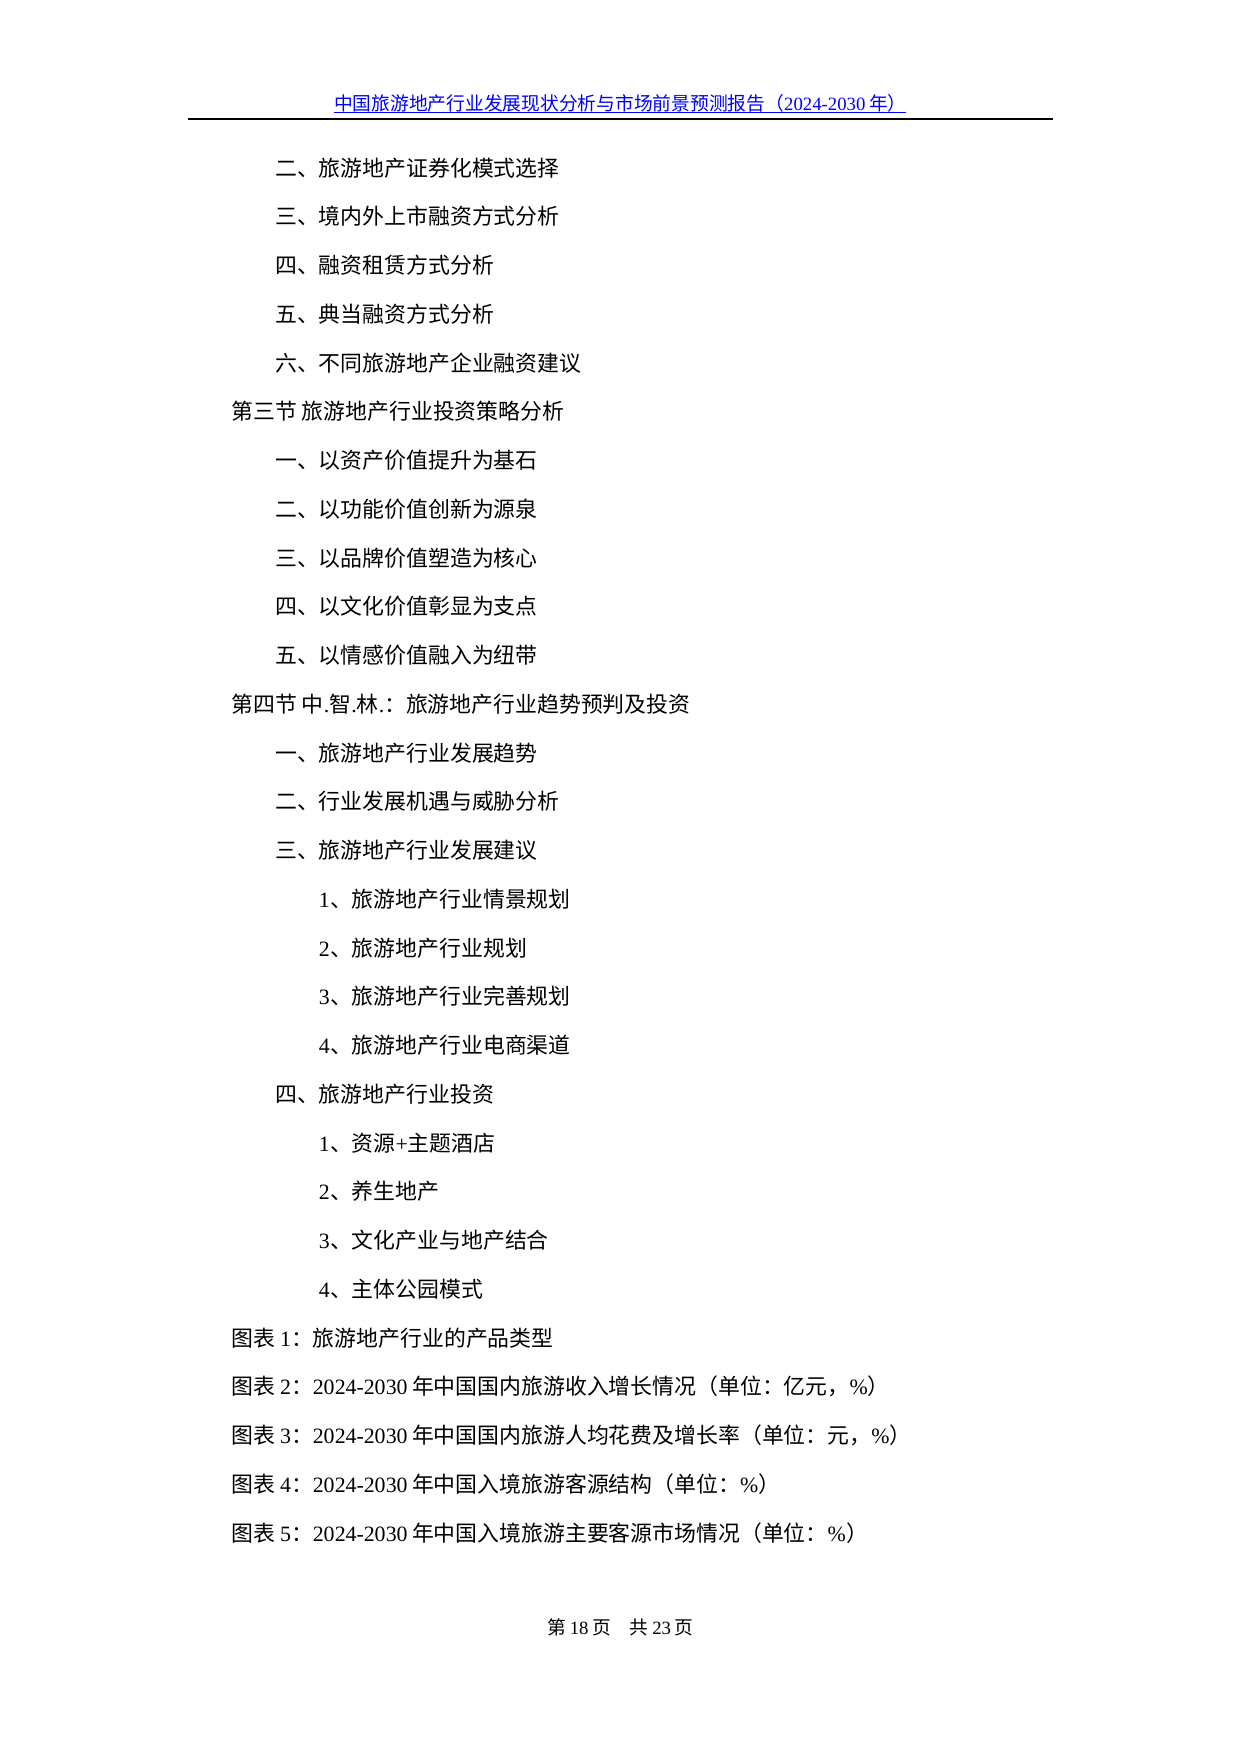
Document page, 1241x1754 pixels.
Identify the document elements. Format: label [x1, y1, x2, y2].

text [187, 150, 1053, 1548]
